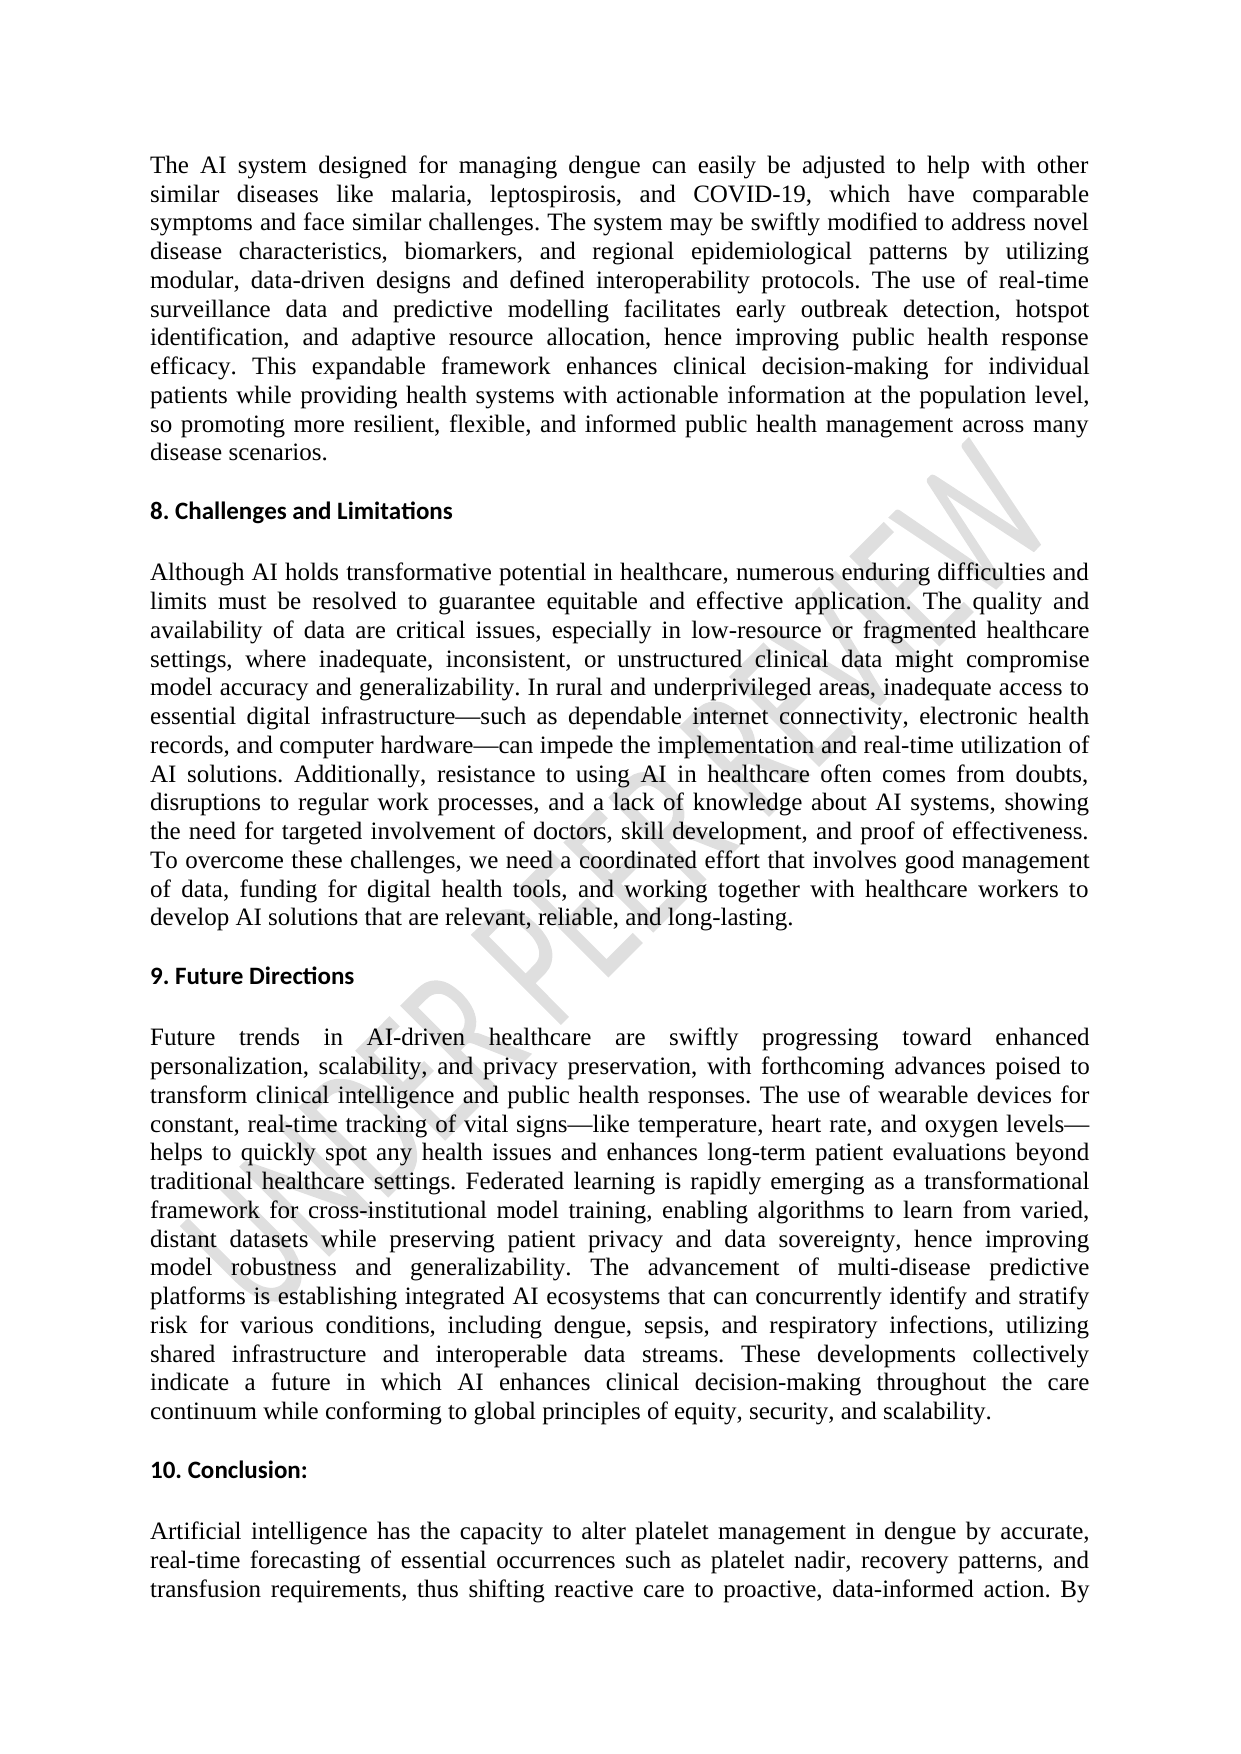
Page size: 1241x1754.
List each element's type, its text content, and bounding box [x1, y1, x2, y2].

text 7.3 Broader Public Health Applications [150, 673, 1090, 703]
text The AI system designed for managing dengue can easily be adjusted to help with other similar diseases like malaria, leptospirosis, and COVID-19, which have comparable symptoms and face similar challenges. The system may be swiftly modified to address novel disease characteristics, biomarkers, and regional epidemiological patterns by utilizing modular, data-driven designs and defined interoperability protocols. The use of real-time surveillance data and predictive modelling facilitates early outbreak detection, hotspot identification, and adaptive resource allocation, hence improving public health response efficacy. This expandable framework enhances clinical decision-making for individual patients while providing health systems with actionable information at the population level, so promoting more resilient, flexible, and informed public health management across many disease scenarios. [150, 735, 1090, 1051]
text 9. Future Directions [150, 1545, 1090, 1576]
text 8. Challenges and Limitations [150, 1080, 1090, 1111]
text Although AI holds transformative potential in healthcare, numerous enduring difficulties and limits must be resolved to guarantee equitable and effective application. The quality and availability of data are critical issues, especially in low-resource or fragmented healthcare settings, where inadequate, inconsistent, or unstructured clinical data might compromise model accuracy and generalizability. In rural and underprivileged areas, inadequate access to essential digital infrastructure—such as dependable internet connectivity, electronic health records, and computer hardware—can impede the implementation and real-time utilization of AI solutions. Additionally, resistance to using AI in healthcare often comes from doubts, disruptions to regular work processes, and a lack of knowledge about AI systems, showing the need for targeted involvement of doctors, skill development, and proof of effectiveness. To overcome these challenges, we need a coordinated effort that involves good management of data, funding for digital health tools, and working together with healthcare workers to develop AI solutions that are relevant, reliable, and long-lasting. [150, 1142, 1090, 1516]
text 7.2 Resource Optimization [150, 265, 1090, 296]
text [150, 150, 1090, 236]
text AI-driven clinical decision tools are anticipated to improve resource optimization markedly, especially in high-demand scenarios like dengue outbreaks. By precisely forecasting the necessity for platelet transfusions and recognizing people unlikely to need intervention, these technologies facilitate the effective distribution of blood bank resources, minimizing waste and guaranteeing availability for those in urgent need. Real-time risk stratification facilitates more intelligent triage and discharge planning, assisting hospitals in managing bed occupancy and clinical workloads more efficiently during surge periods. AI technologies with integrated forecasting capabilities can enhance hospital and regional readiness, facilitating proactive inventory management and coordinated response tactics. This data-driven methodology not only reduces strain on hospital infrastructure but also guarantees that scarce clinical and logistical resources are utilized where they will be most effective. [150, 327, 1090, 644]
